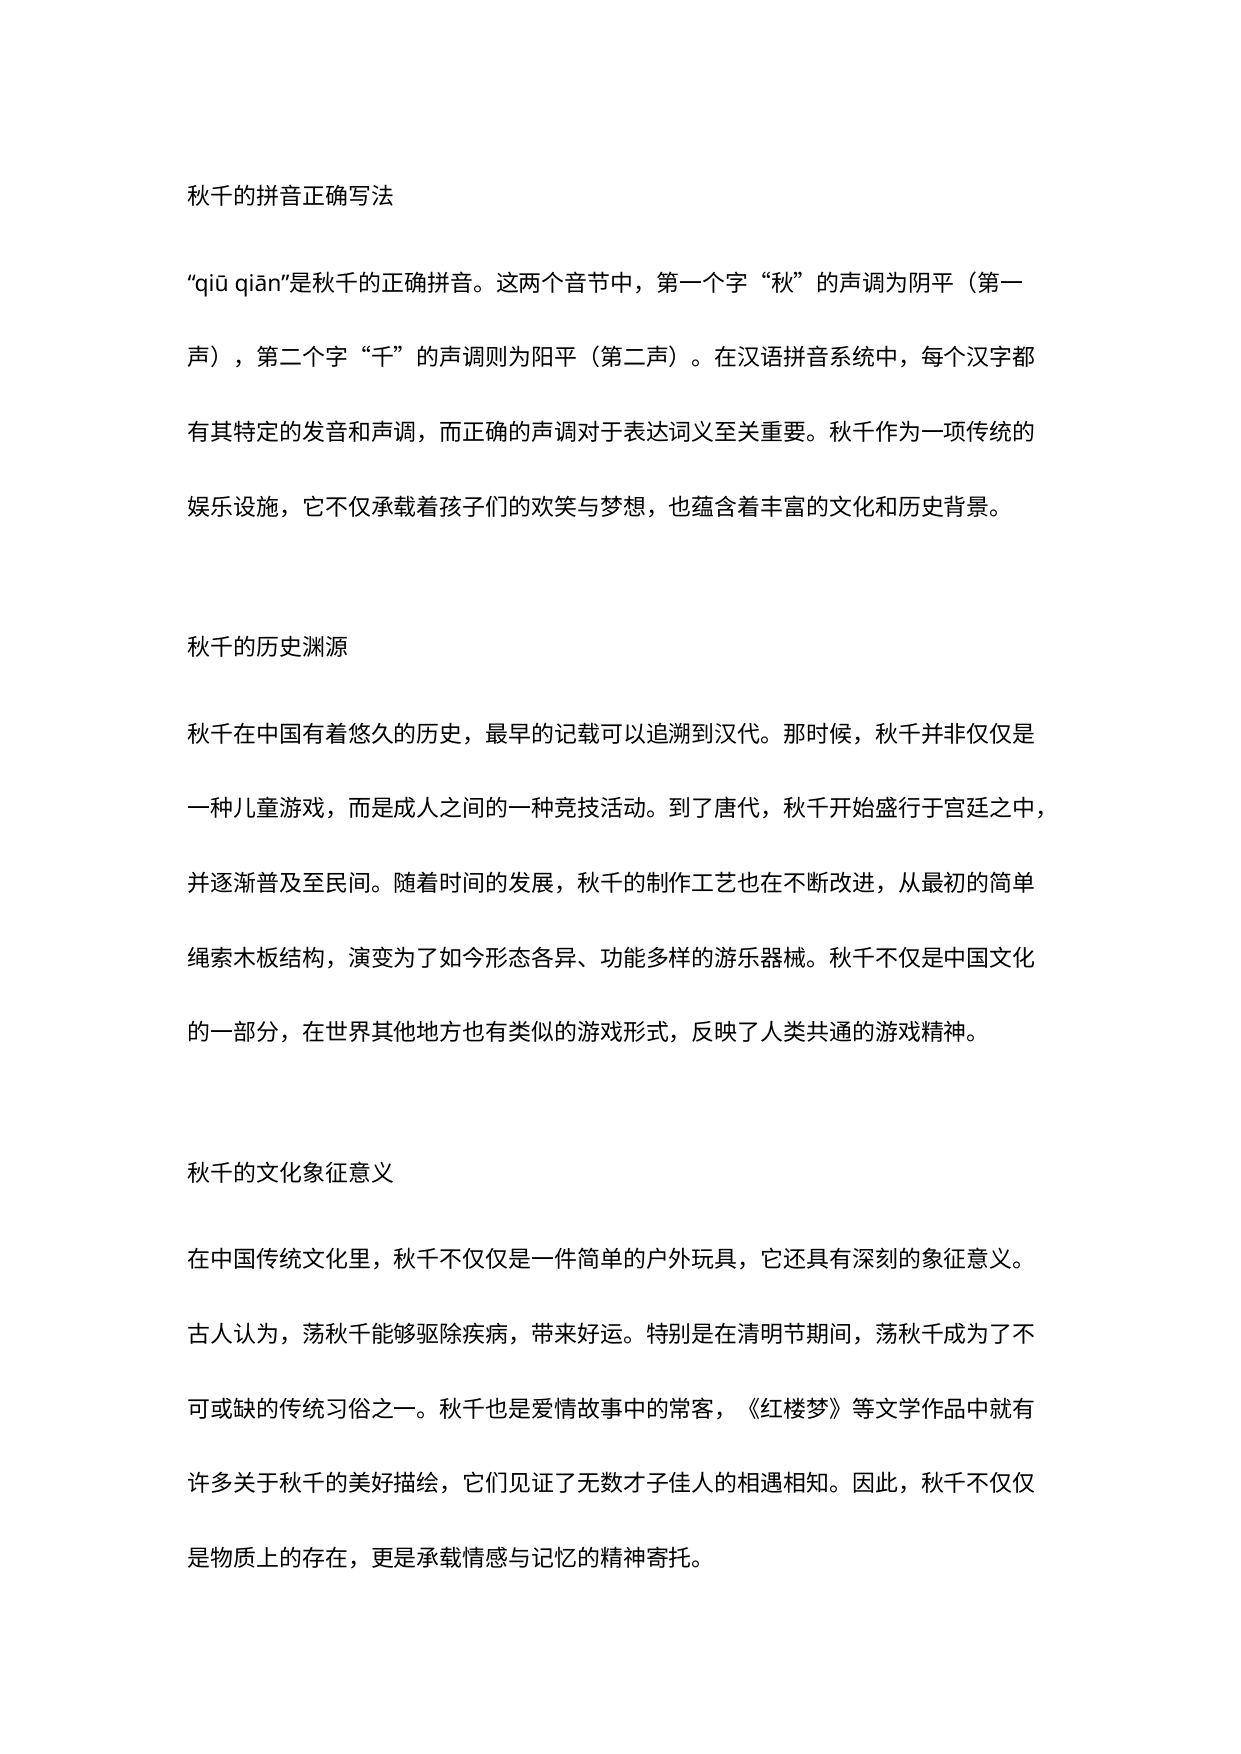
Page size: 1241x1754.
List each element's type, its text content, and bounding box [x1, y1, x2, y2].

text 秋千的历史渊源 [187, 613, 1053, 678]
text 秋千的文化象征意义 [187, 1139, 1053, 1204]
text 在中国传统文化里，秋千不仅仅是一件简单的户外玩具，它还具有深刻的象征意义。古人认为，荡秋千能够驱除疾病，带来好运。特别是在清明节期间，荡秋千成为了不可或缺的传统习俗之一。秋千也是爱情故事中的常客，《红楼梦》等文学作品中就有许多关于秋千的美好描绘，它们见证了无数才子佳人的相遇相知。因此，秋千不仅仅是物质上的存在，更是承载情感与记忆的精神寄托。 [187, 1225, 1053, 1589]
text “qiū qiān”是秋千的正确拼音。这两个音节中，第一个字“秋”的声调为阴平（第一声），第二个字“千”的声调则为阳平（第二声）。在汉语拼音系统中，每个汉字都有其特定的发音和声调，而正确的声调对于表达词义至关重要。秋千作为一项传统的娱乐设施，它不仅承载着孩子们的欢笑与梦想，也蕴含着丰富的文化和历史背景。 [187, 248, 1053, 538]
text 秋千的拼音正确写法 [187, 162, 1053, 227]
text 秋千在中国有着悠久的历史，最早的记载可以追溯到汉代。那时候，秋千并非仅仅是一种儿童游戏，而是成人之间的一种竞技活动。到了唐代，秋千开始盛行于宫廷之中，并逐渐普及至民间。随着时间的发展，秋千的制作工艺也在不断改进，从最初的简单绳索木板结构，演变为了如今形态各异、功能多样的游乐器械。秋千不仅是中国文化的一部分，在世界其他地方也有类似的游戏形式，反映了人类共通的游戏精神。 [187, 699, 1053, 1063]
